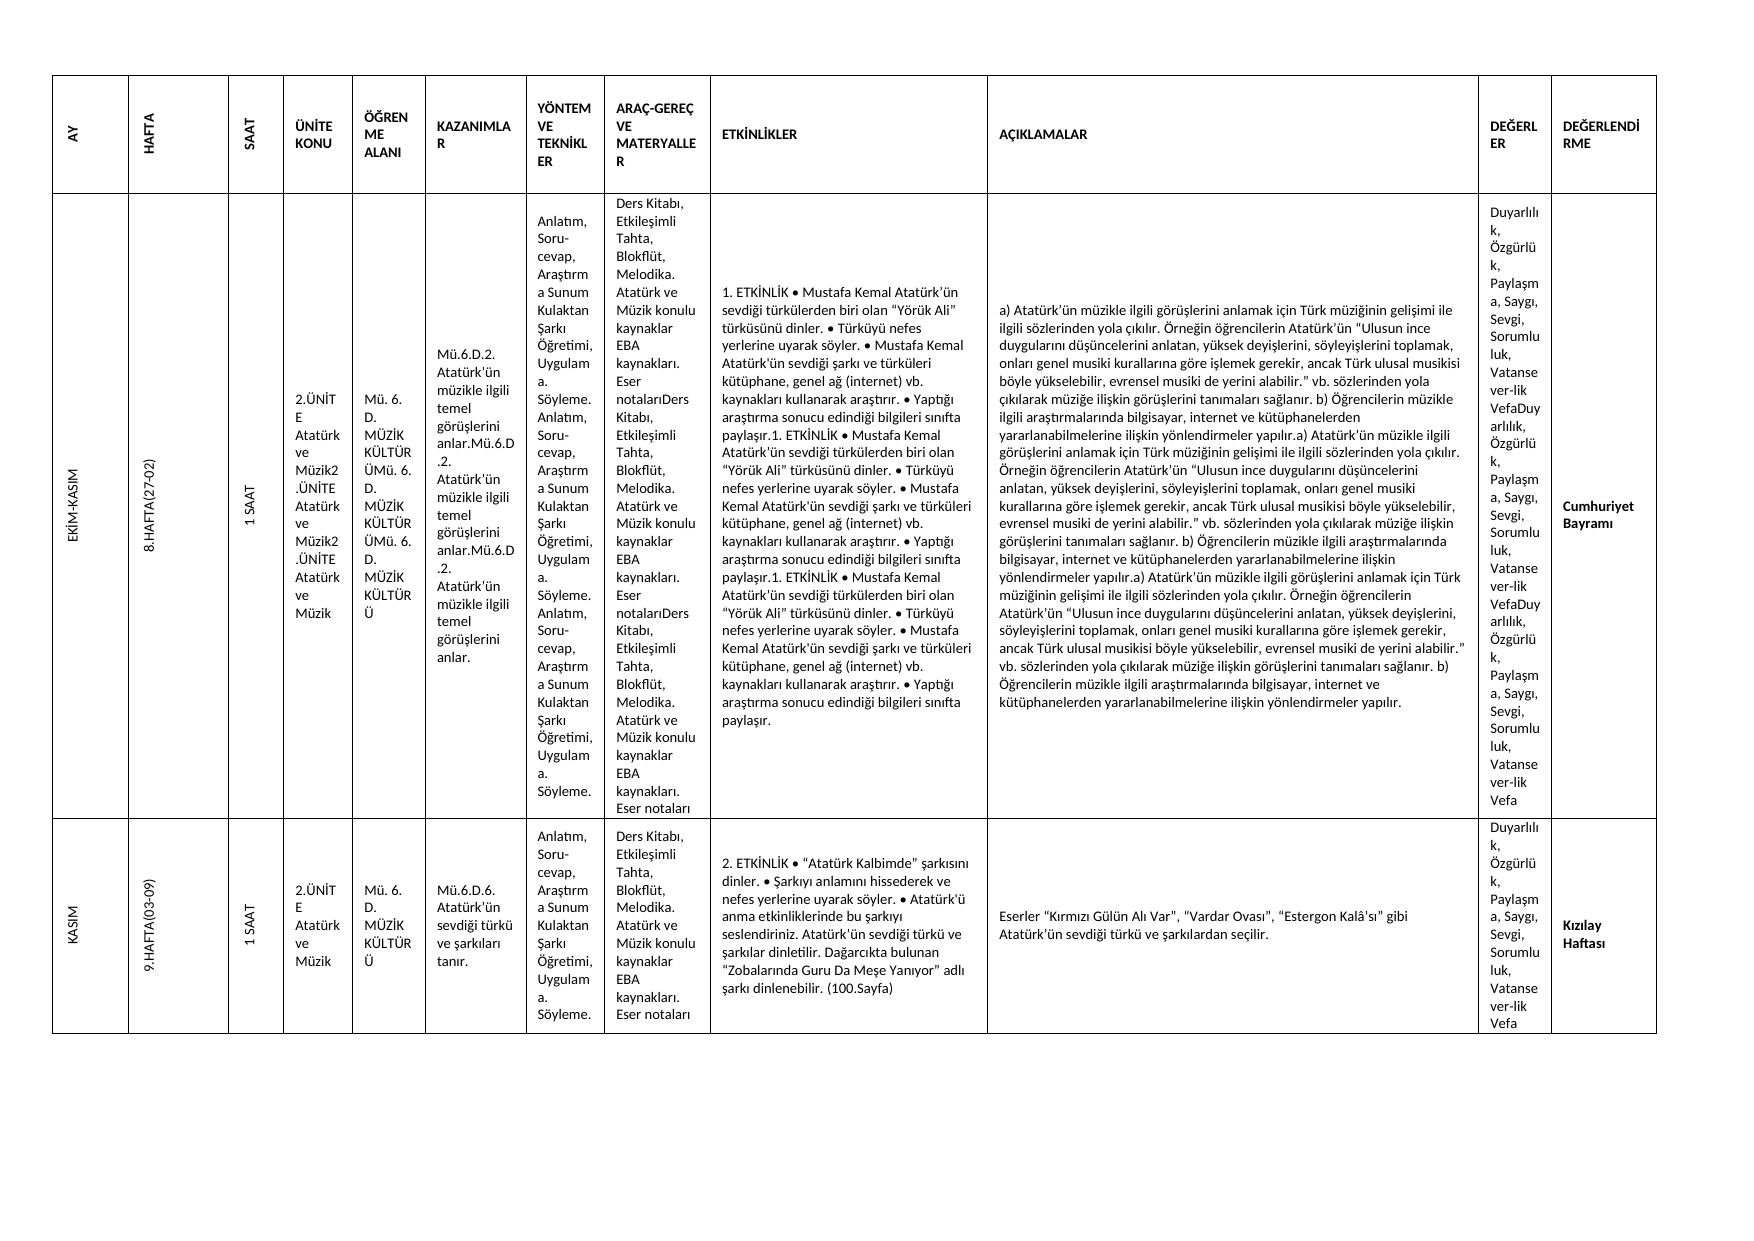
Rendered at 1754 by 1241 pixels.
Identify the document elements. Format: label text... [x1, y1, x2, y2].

table_cell 9.HAFTA(03-09) [129, 819, 228, 1032]
table_cell 1 SAAT [229, 819, 283, 1032]
table_cell 2.ÜNİTE Atatürk ve Müzik [284, 819, 352, 1032]
table_header ARAÇ-GEREÇ VE MATERYALLER [605, 76, 710, 193]
table_cell 1 SAAT [229, 194, 283, 818]
table_header SAAT [229, 76, 283, 193]
table_cell Mü. 6. D. MÜZİK KÜLTÜRÜMü. 6. D. MÜZİK KÜLTÜRÜMü. 6. D. MÜZİK KÜLTÜRÜ [353, 194, 425, 818]
table_cell 2.ÜNİTE Atatürk ve Müzik2.ÜNİTE Atatürk ve Müzik2.ÜNİTE Atatürk ve Müzik [284, 194, 352, 818]
table_cell 2. ETKİNLİK • “Atatürk Kalbimde” şarkısını dinler. • Şarkıyı anlamını hissederek ve nefes yerlerine uyarak söyler. • Atatürk'ü anma etkinliklerinde bu şarkıyı seslendiriniz. Atatürk’ün sevdiği türkü ve şarkılar dinletilir. Dağarcıkta bulunan “Zobalarında Guru Da Meşe Yanıyor” adlı şarkı dinlenebilir. (100.Sayfa) [711, 819, 987, 1032]
table_header ÜNİTE KONU [284, 76, 352, 193]
table_header YÖNTEM VE TEKNİKLER [527, 76, 604, 193]
table_cell Kızılay Haftası [1552, 819, 1656, 1032]
table_cell Ders Kitabı, Etkileşimli Tahta, Blokflüt, Melodika. Atatürk ve Müzik konulu kaynaklar EBA kaynakları. Eser notalarıDers Kitabı, Etkileşimli Tahta, Blokflüt, Melodika. Atatürk ve Müzik konulu kaynaklar EBA kaynakları. Eser notalarıDers Kitabı, Etkileşimli Tahta, Blokflüt, Melodika. Atatürk ve Müzik konulu kaynaklar EBA kaynakları. Eser notaları [605, 194, 710, 818]
table_header HAFTA [129, 76, 228, 193]
table_cell Eserler “Kırmızı Gülün Alı Var”, “Vardar Ovası”, “Estergon Kalâ’sı” gibi Atatürk’ün sevdiği türkü ve şarkılardan seçilir. [988, 819, 1478, 1032]
table_cell a) Atatürk’ün müzikle ilgili görüşlerini anlamak için Türk müziğinin gelişimi ile ilgili sözlerinden yola çıkılır. Örneğin öğrencilerin Atatürk’ün “Ulusun ince duygularını düşüncelerini anlatan, yüksek deyişlerini, söyleyişlerini toplamak, onları genel musiki kurallarına göre işlemek gerekir, ancak Türk ulusal musikisi böyle yükselebilir, evrensel musiki de yerini alabilir.” vb. sözlerinden yola çıkılarak müziğe ilişkin görüşlerini tanımaları sağlanır. b) Öğrencilerin müzikle ilgili araştırmalarında bilgisayar, internet ve kütüphanelerden yararlanabilmelerine ilişkin yönlendirmeler yapılır.a) Atatürk’ün müzikle ilgili görüşlerini anlamak için Türk müziğinin gelişimi ile ilgili sözlerinden yola çıkılır. Örneğin öğrencilerin Atatürk’ün “Ulusun ince duygularını düşüncelerini anlatan, yüksek deyişlerini, söyleyişlerini toplamak, onları genel musiki kurallarına göre işlemek gerekir, ancak Türk ulusal musikisi böyle yükselebilir, evrensel musiki de yerini alabilir.” vb. sözlerinden yola çıkılarak müziğe ilişkin görüşlerini tanımaları sağlanır. b) Öğrencilerin müzikle ilgili araştırmalarında bilgisayar, internet ve kütüphanelerden yararlanabilmelerine ilişkin yönlendirmeler yapılır.a) Atatürk’ün müzikle ilgili görüşlerini anlamak için Türk müziğinin gelişimi ile ilgili sözlerinden yola çıkılır. Örneğin öğrencilerin Atatürk’ün “Ulusun ince duygularını düşüncelerini anlatan, yüksek deyişlerini, söyleyişlerini toplamak, onları genel musiki kurallarına göre işlemek gerekir, ancak Türk ulusal musikisi böyle yükselebilir, evrensel musiki de yerini alabilir.” vb. sözlerinden yola çıkılarak müziğe ilişkin görüşlerini tanımaları sağlanır. b) Öğrencilerin müzikle ilgili araştırmalarında bilgisayar, internet ve kütüphanelerden yararlanabilmelerine ilişkin yönlendirmeler yapılır. [988, 194, 1478, 818]
table_cell Anlatım, Soru-cevap, Araştırma Sunum Kulaktan Şarkı Öğretimi, Uygulama. Söyleme.Anlatım, Soru-cevap, Araştırma Sunum Kulaktan Şarkı Öğretimi, Uygulama. Söyleme.Anlatım, Soru-cevap, Araştırma Sunum Kulaktan Şarkı Öğretimi, Uygulama. Söyleme. [527, 194, 604, 818]
table_cell 8.HAFTA(27-02) [129, 194, 228, 818]
table_cell Mü.6.D.6. Atatürk’ün sevdiği türkü ve şarkıları tanır. [426, 819, 526, 1032]
table_header ETKİNLİKLER [711, 76, 987, 193]
table_header AY [53, 76, 128, 193]
table_cell Mü.6.D.2. Atatürk’ün müzikle ilgili temel görüşlerini anlar.Mü.6.D.2. Atatürk’ün müzikle ilgili temel görüşlerini anlar.Mü.6.D.2. Atatürk’ün müzikle ilgili temel görüşlerini anlar. [426, 194, 526, 818]
table_header DEĞERLER [1479, 76, 1551, 193]
table_cell KASIM [53, 819, 128, 1032]
table_cell Cumhuriyet Bayramı [1552, 194, 1656, 818]
table_cell Duyarlılık, Özgürlük, Paylaşma, Saygı, Sevgi, Sorumluluk, Vatansever-lik Vefa [1479, 819, 1551, 1032]
table_header ÖĞRENME ALANI [353, 76, 425, 193]
table_header KAZANIMLAR [426, 76, 526, 193]
table_cell 1. ETKİNLİK • Mustafa Kemal Atatürk’ün sevdiği türkülerden biri olan “Yörük Ali” türküsünü dinler. • Türküyü nefes yerlerine uyarak söyler. • Mustafa Kemal Atatürk'ün sevdiği şarkı ve türküleri kütüphane, genel ağ (internet) vb. kaynakları kullanarak araştırır. • Yaptığı araştırma sonucu edindiği bilgileri sınıfta paylaşır.1. ETKİNLİK • Mustafa Kemal Atatürk’ün sevdiği türkülerden biri olan “Yörük Ali” türküsünü dinler. • Türküyü nefes yerlerine uyarak söyler. • Mustafa Kemal Atatürk'ün sevdiği şarkı ve türküleri kütüphane, genel ağ (internet) vb. kaynakları kullanarak araştırır. • Yaptığı araştırma sonucu edindiği bilgileri sınıfta paylaşır.1. ETKİNLİK • Mustafa Kemal Atatürk’ün sevdiği türkülerden biri olan “Yörük Ali” türküsünü dinler. • Türküyü nefes yerlerine uyarak söyler. • Mustafa Kemal Atatürk'ün sevdiği şarkı ve türküleri kütüphane, genel ağ (internet) vb. kaynakları kullanarak araştırır. • Yaptığı araştırma sonucu edindiği bilgileri sınıfta paylaşır. [711, 194, 987, 818]
table_header DEĞERLENDİRME [1552, 76, 1656, 193]
table_cell Duyarlılık, Özgürlük, Paylaşma, Saygı, Sevgi, Sorumluluk, Vatansever-lik VefaDuyarlılık, Özgürlük, Paylaşma, Saygı, Sevgi, Sorumluluk, Vatansever-lik VefaDuyarlılık, Özgürlük, Paylaşma, Saygı, Sevgi, Sorumluluk, Vatansever-lik Vefa [1479, 194, 1551, 818]
table_cell Mü. 6. D. MÜZİK KÜLTÜRÜ [353, 819, 425, 1032]
table_cell Anlatım, Soru-cevap, Araştırma Sunum Kulaktan Şarkı Öğretimi, Uygulama. Söyleme. [527, 819, 604, 1032]
table_cell EKİM-KASIM [53, 194, 128, 818]
table_header AÇIKLAMALAR [988, 76, 1478, 193]
table_cell Ders Kitabı, Etkileşimli Tahta, Blokflüt, Melodika. Atatürk ve Müzik konulu kaynaklar EBA kaynakları. Eser notaları [605, 819, 710, 1032]
